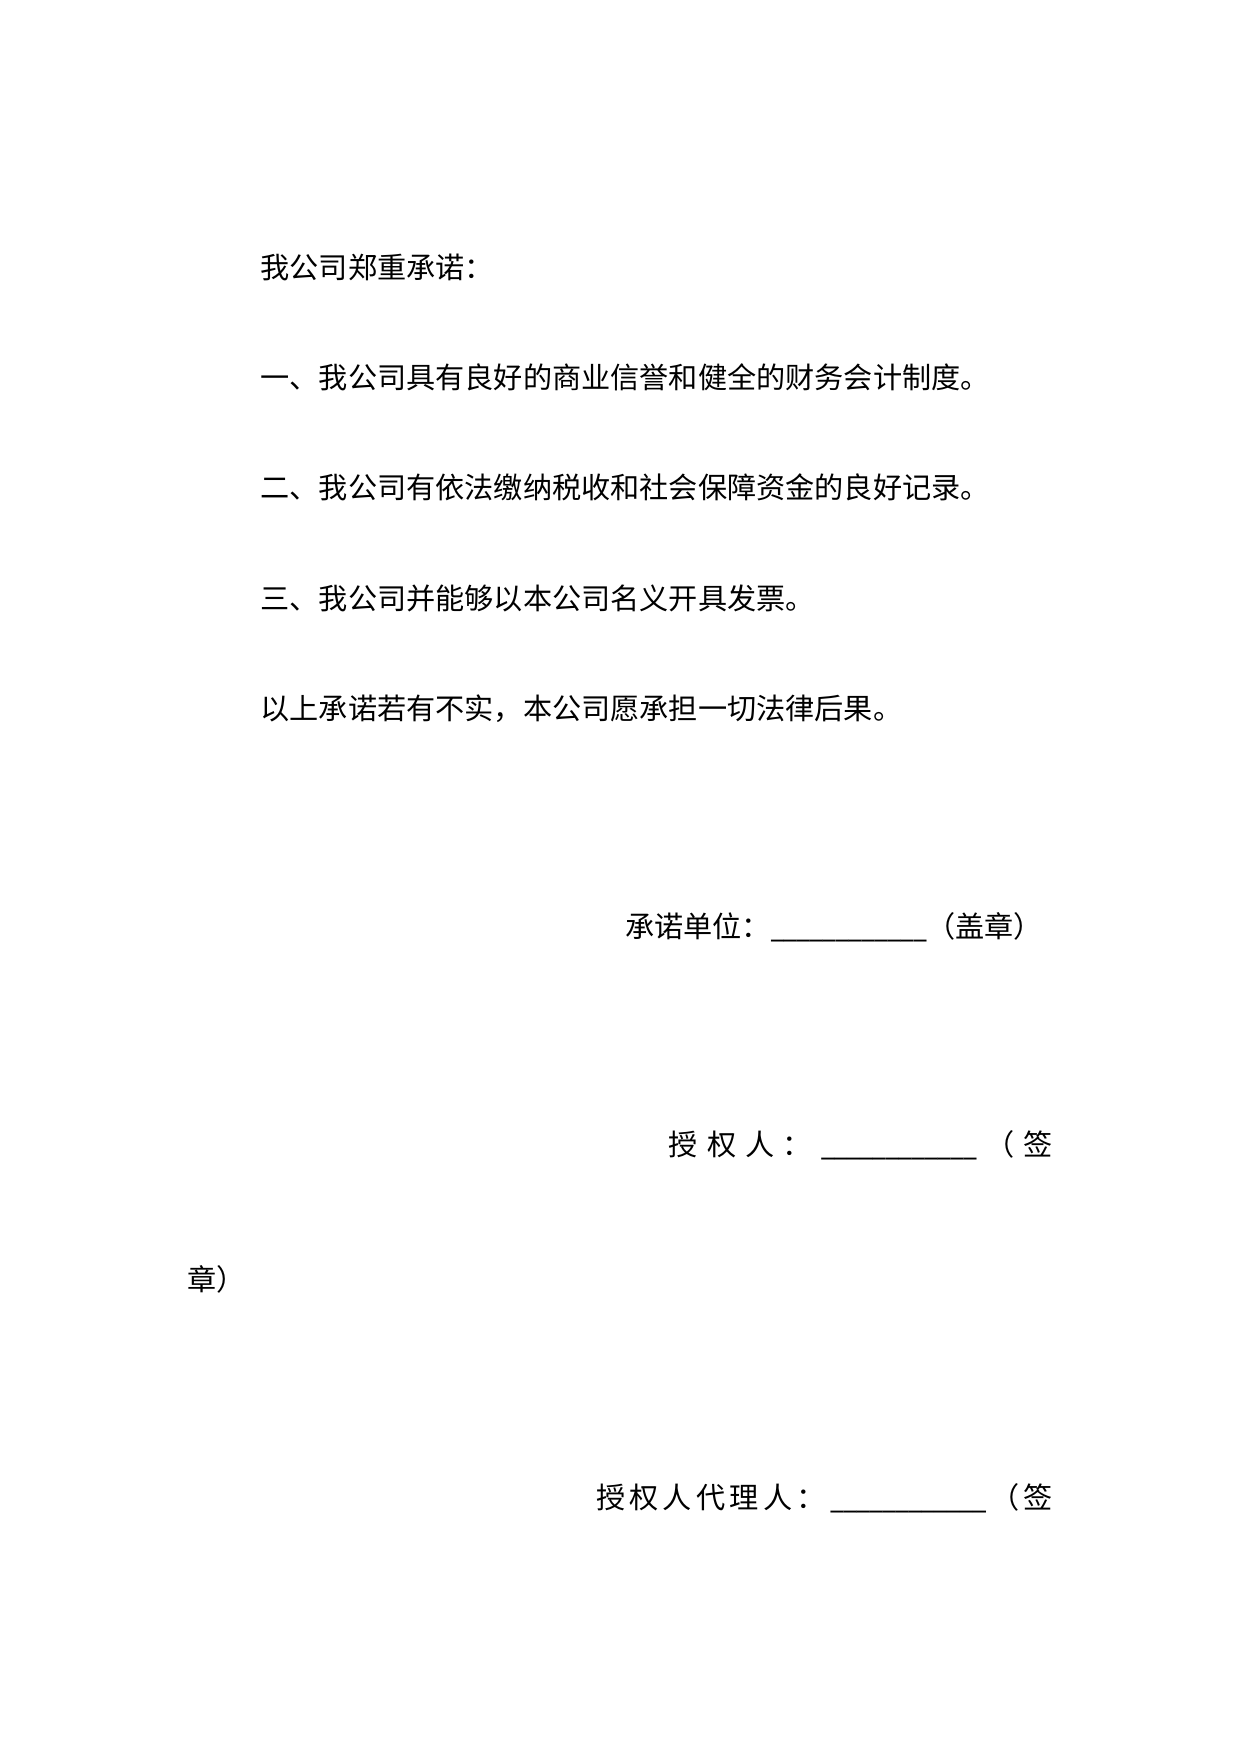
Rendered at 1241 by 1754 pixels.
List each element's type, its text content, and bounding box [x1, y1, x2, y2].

text 承诺单位：____________（盖章） [187, 890, 1053, 958]
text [187, 1462, 1053, 1530]
text 二、我公司有依法缴纳税收和社会保障资金的良好记录。 [187, 452, 1053, 520]
text 授权人：____________（签章） [187, 1108, 1053, 1312]
text 以上承诺若有不实，本公司愿承担一切法律后果。 [187, 673, 1053, 741]
text 三、我公司并能够以本公司名义开具发票。 [187, 562, 1053, 630]
text 一、我公司具有良好的商业信誉和健全的财务会计制度。 [187, 342, 1053, 410]
text 我公司郑重承诺： [187, 232, 1053, 300]
